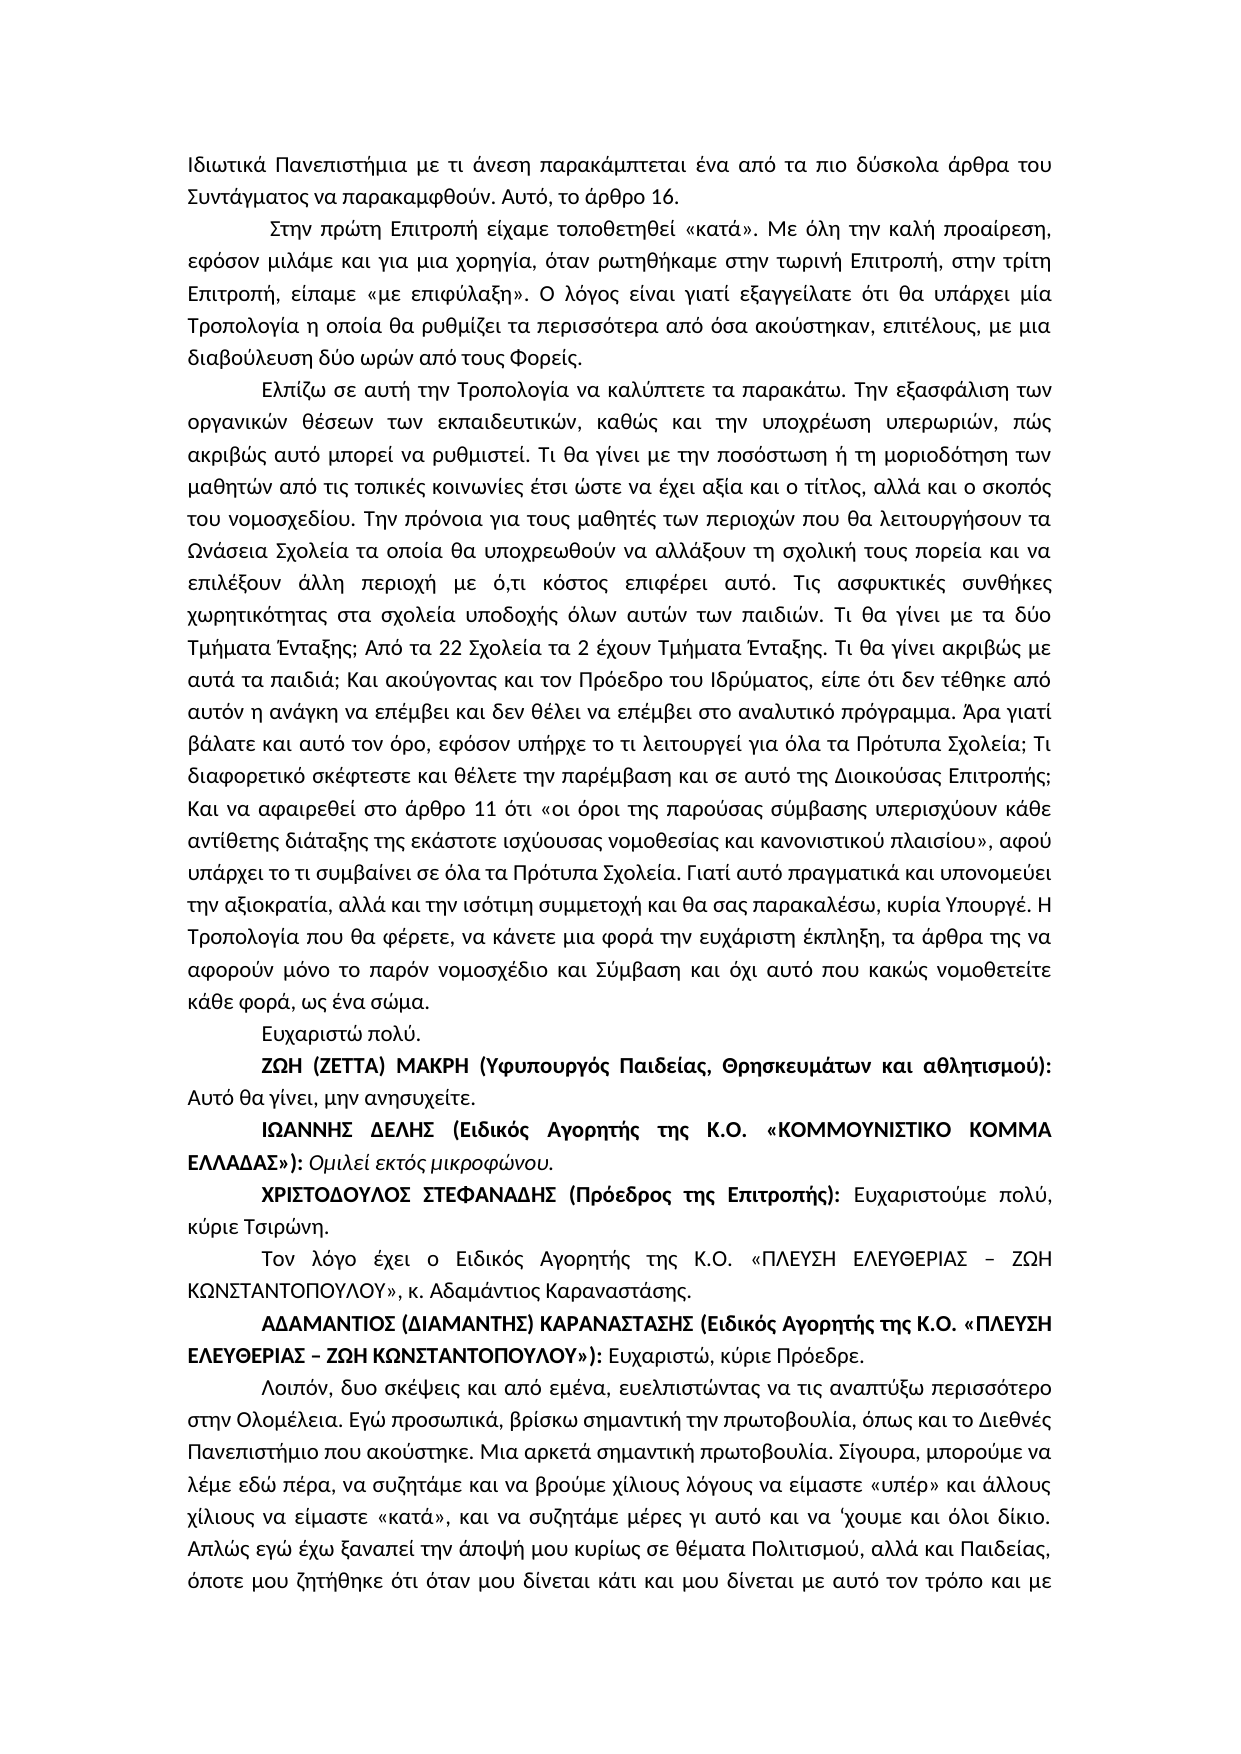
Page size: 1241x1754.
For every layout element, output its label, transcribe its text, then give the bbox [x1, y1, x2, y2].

text Στην πρώτη Επιτροπή είχαμε τοποθετηθεί «κατά». Με όλη την καλή προαίρεση, εφόσον μιλάμε και για μια χορηγία, όταν ρωτηθήκαμε στην τωρινή Επιτροπή, στην τρίτη Επιτροπή, είπαμε «με επιφύλαξη». Ο λόγος είναι γιατί εξαγγείλατε ότι θα υπάρχει μία Τροπολογία η οποία θα ρυθμίζει τα περισσότερα από όσα ακούστηκαν, επιτέλους, με μια διαβούλευση δύο ωρών από τους Φορείς. [187, 214, 1053, 371]
text ΑΔΑΜΑΝΤΙΟΣ (ΔΙΑΜΑΝΤΗΣ) ΚΑΡΑΝΑΣΤΑΣΗΣ (Ειδικός Αγορητής της Κ.Ο. «ΠΛΕΥΣΗ ΕΛΕΥΘΕΡΙΑΣ – ΖΩΗ ΚΩΝΣΤΑΝΤΟΠΟΥΛΟΥ»): Ευχαριστώ, κύριε Πρόεδρε. [187, 1309, 1053, 1369]
text Ευχαριστώ πολύ. [187, 1019, 1053, 1047]
text Τον λόγο έχει ο Ειδικός Αγορητής της Κ.Ο. «ΠΛΕΥΣΗ ΕΛΕΥΘΕΡΙΑΣ – ΖΩΗ ΚΩΝΣΤΑΝΤΟΠΟΥΛΟΥ», κ. Αδαμάντιος Καραναστάσης. [187, 1244, 1053, 1304]
text Ελπίζω σε αυτή την Τροπολογία να καλύπτετε τα παρακάτω. Την εξασφάλιση των οργανικών θέσεων των εκπαιδευτικών, καθώς και την υποχρέωση υπερωριών, πώς ακριβώς αυτό μπορεί να ρυθμιστεί. Τι θα γίνει με την ποσόστωση ή τη μοριοδότηση των μαθητών από τις τοπικές κοινωνίες έτσι ώστε να έχει αξία και ο τίτλος, αλλά και ο σκοπός του νομοσχεδίου. Την πρόνοια για τους μαθητές των περιοχών που θα λειτουργήσουν τα Ωνάσεια Σχολεία τα οποία θα υποχρεωθούν να αλλάξουν τη σχολική τους πορεία και να επιλέξουν άλλη περιοχή με ό,τι κόστος επιφέρει αυτό. Τις ασφυκτικές συνθήκες χωρητικότητας στα σχολεία υποδοχής όλων αυτών των παιδιών. Τι θα γίνει με τα δύο Τμήματα Ένταξης; Από τα 22 Σχολεία τα 2 έχουν Τμήματα Ένταξης. Τι θα γίνει ακριβώς με αυτά τα παιδιά; Και ακούγοντας και τον Πρόεδρο του Ιδρύματος, είπε ότι δεν τέθηκε από αυτόν η ανάγκη να επέμβει και δεν θέλει να επέμβει στο αναλυτικό πρόγραμμα. Άρα γιατί βάλατε και αυτό τον όρο, εφόσον υπήρχε το τι λειτουργεί για όλα τα Πρότυπα Σχολεία; Τι διαφορετικό σκέφτεστε και θέλετε την παρέμβαση και σε αυτό της Διοικούσας Επιτροπής; Και να αφαιρεθεί στο άρθρο 11 ότι «οι όροι της παρούσας σύμβασης υπερισχύουν κάθε αντίθετης διάταξης της εκάστοτε ισχύουσας νομοθεσίας και κανονιστικού πλαισίου», αφού υπάρχει το τι συμβαίνει σε όλα τα Πρότυπα Σχολεία. Γιατί αυτό πραγματικά και υπονομεύει την αξιοκρατία, αλλά και την ισότιμη συμμετοχή και θα σας παρακαλέσω, κυρία Υπουργέ. Η Τροπολογία που θα φέρετε, να κάνετε μια φορά την ευχάριστη έκπληξη, τα άρθρα της να αφορούν μόνο το παρόν νομοσχέδιο και Σύμβαση και όχι αυτό που κακώς νομοθετείτε κάθε φορά, ως ένα σώμα. [187, 375, 1053, 1015]
text ΖΩΗ (ΖΕΤΤΑ) ΜΑΚΡΗ (Υφυπουργός Παιδείας, Θρησκευμάτων και αθλητισμού): Αυτό θα γίνει, μην ανησυχείτε. [187, 1051, 1053, 1111]
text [187, 1373, 1053, 1594]
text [187, 150, 1053, 210]
text ΙΩΑΝΝΗΣ ΔΕΛΗΣ (Ειδικός Αγορητής της Κ.Ο. «ΚΟΜΜΟΥΝΙΣΤΙΚΟ ΚΟΜΜΑ ΕΛΛΑΔΑΣ»): Ομιλεί εκτός μικροφώνου. [187, 1116, 1053, 1176]
text ΧΡΙΣΤΟΔΟΥΛΟΣ ΣΤΕΦΑΝΑΔΗΣ (Πρόεδρος της Επιτροπής): Ευχαριστούμε πολύ, κύριε Τσιρώνη. [187, 1180, 1053, 1240]
